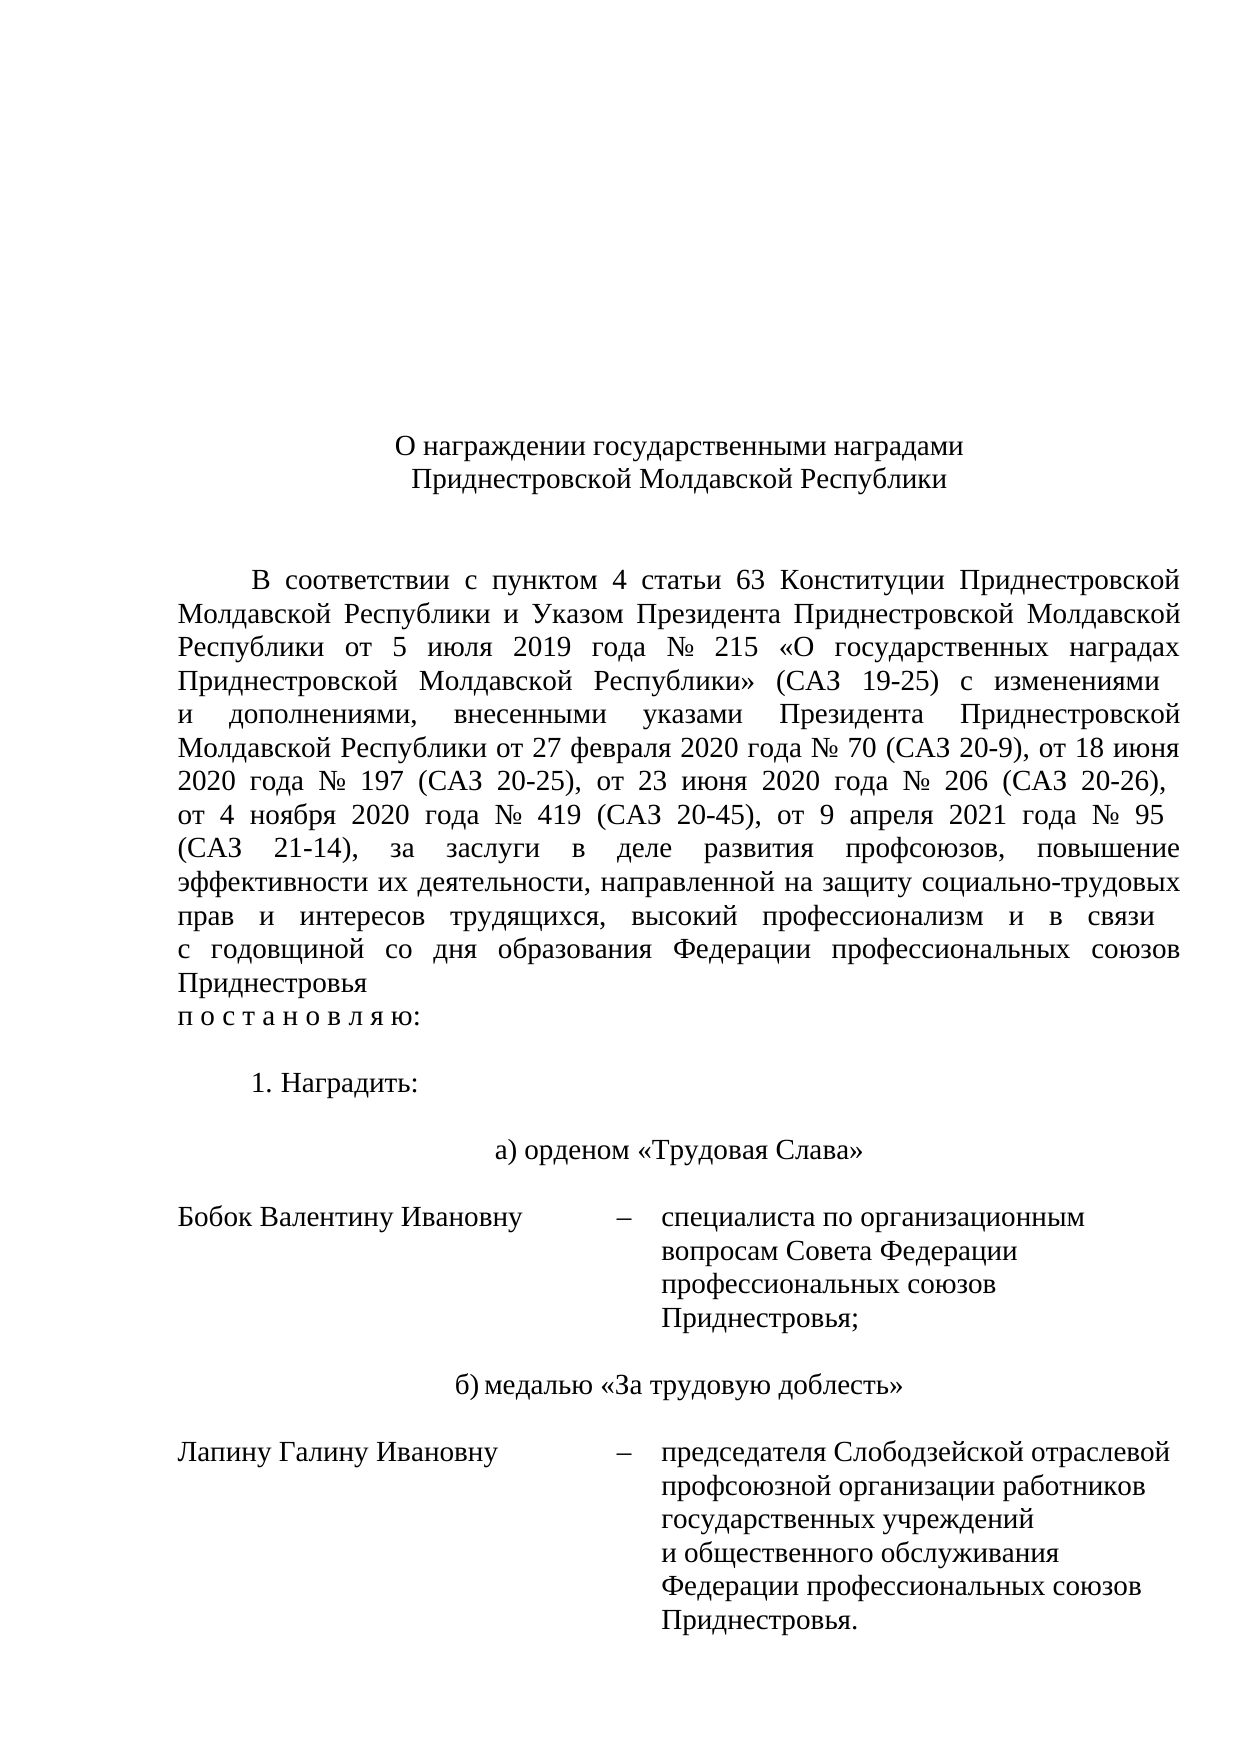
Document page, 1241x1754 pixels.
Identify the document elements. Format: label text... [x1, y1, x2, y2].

table_header Бобок Валентину Ивановну [166, 1200, 605, 1334]
text п о с т а н о в л я ю: [177, 998, 1181, 1032]
table_header – [605, 1434, 650, 1636]
text В соответствии с пунктом 4 статьи 63 Конституции Приднестровской Молдавской Республики и Указом Президента Приднестровской Молдавской Республики от 5 июля 2019 года № 215 «О государственных наградах Приднестровской Молдавской Республики» (САЗ 19-25) с изменениями и дополнениями, внесенными указами Президента Приднестровской Молдавской Республики от 27 февраля 2020 года № 70 (САЗ 20-9), от 18 июня 2020 года № 197 (САЗ 20-25), от 23 июня 2020 года № 206 (САЗ 20-26), от 4 ноября 2020 года № 419 (САЗ 20-45), от 9 апреля 2021 года № 95 (САЗ 21-14), за заслуги в деле развития профсоюзов, повышение эффективности их деятельности, направленной на защиту социально-трудовых прав и интересов трудящихся, высокий профессионализм и в связи с годовщиной со дня образования Федерации профессиональных союзов Приднестровья [177, 562, 1181, 998]
table_header специалиста по организационным вопросам Совета Федерации профессиональных союзов Приднестровья; [650, 1200, 1192, 1334]
text О награждении государственными наградами Приднестровской Молдавской Республики [177, 428, 1181, 495]
table_header председателя Слободзейской отраслевой профсоюзной организации работников государственных учреждений и общественного обслуживания Федерации профессиональных союзов Приднестровья. [650, 1434, 1192, 1636]
table_header – [605, 1200, 650, 1334]
list Наградить: [177, 1065, 1181, 1099]
list орденом «Трудовая Слава» [177, 1132, 1181, 1166]
table_header Лапину Галину Ивановну [166, 1434, 605, 1636]
list медалью «За трудовую доблесть» [177, 1367, 1181, 1401]
